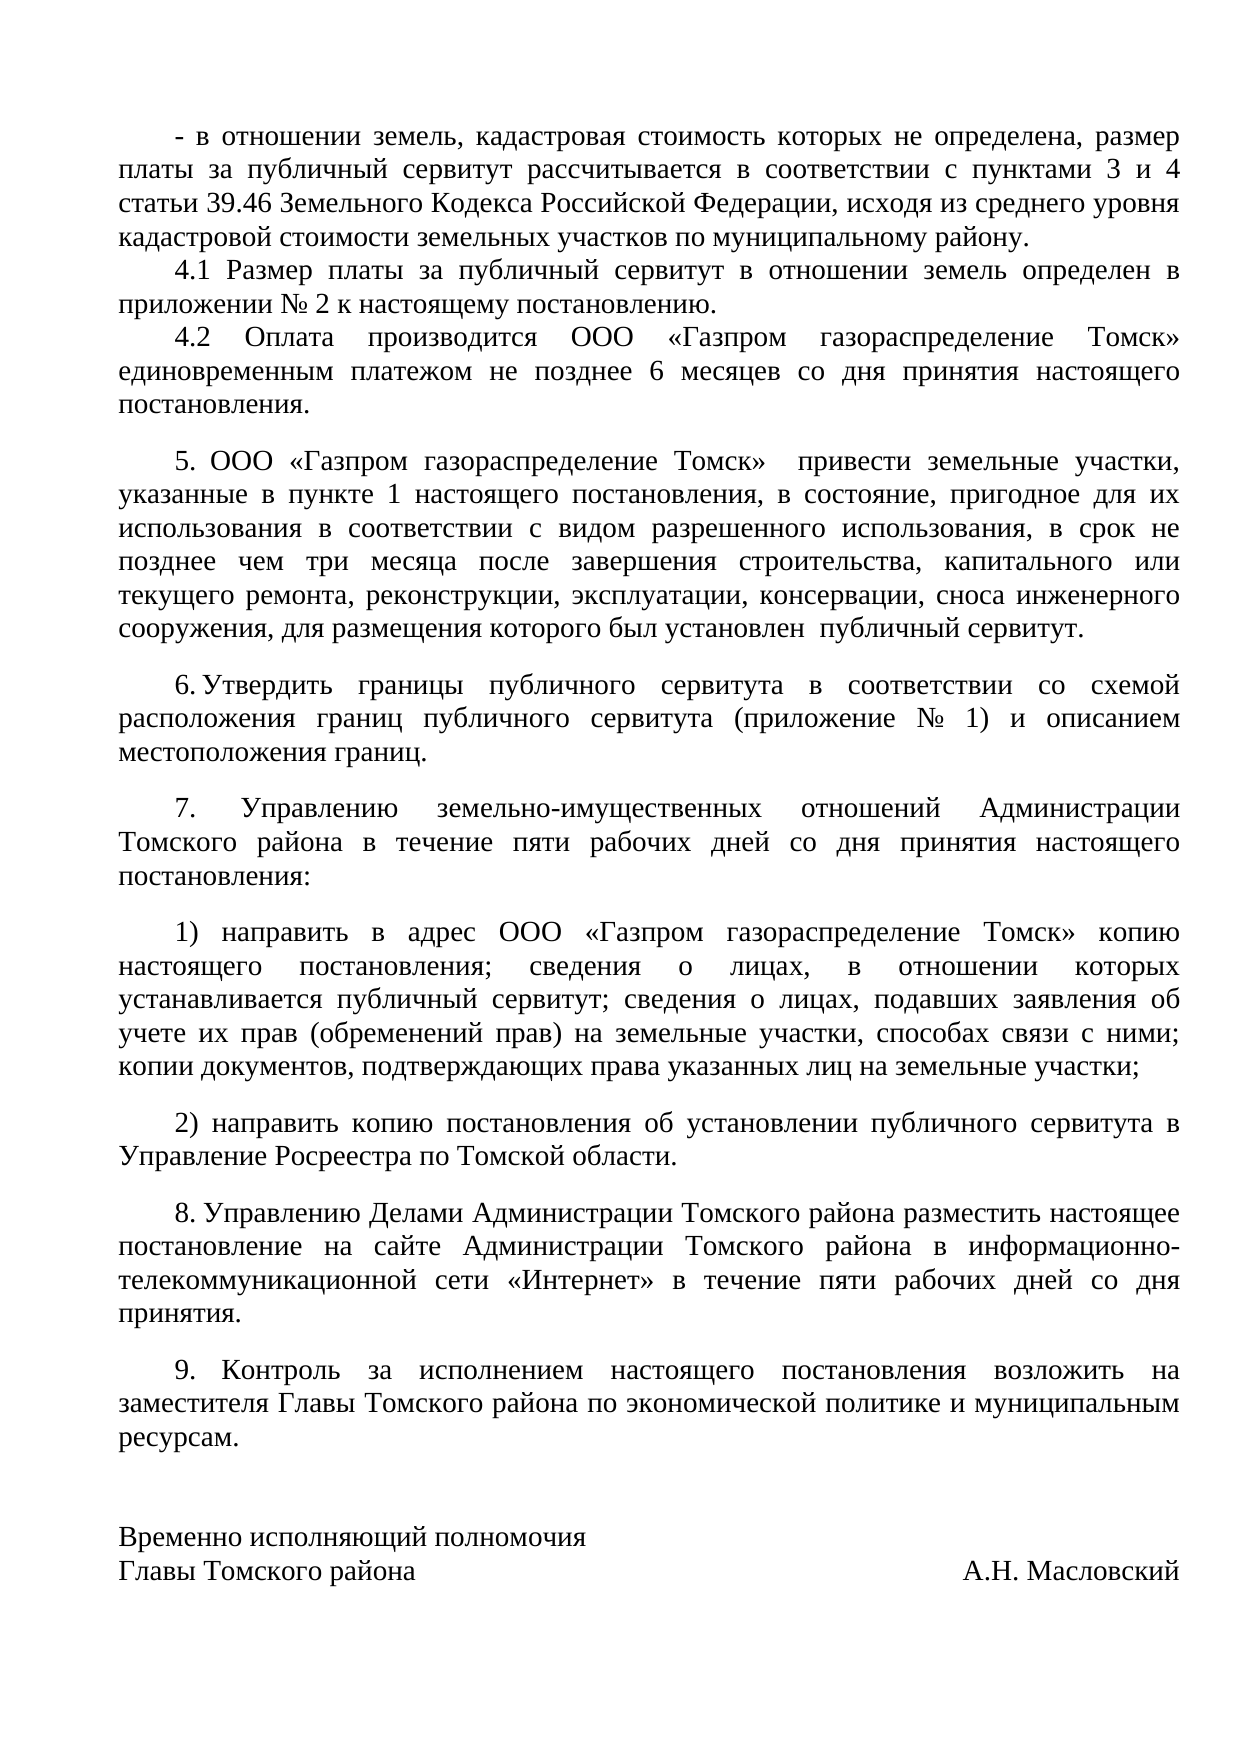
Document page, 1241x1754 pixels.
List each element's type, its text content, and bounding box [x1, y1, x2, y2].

text 4.2 Оплата производится ООО «Газпром газораспределение Томск» единовременным платежом не позднее 6 месяцев со дня принятия настоящего постановления. [118, 319, 1181, 420]
text 2) направить копию постановления об установлении публичного сервитута в Управление Росреестра по Томской области. [118, 1105, 1181, 1172]
text Главы Томского района А.Н. Масловский [118, 1553, 1181, 1587]
text 9. Контроль за исполнением настоящего постановления возложить на заместителя Главы Томского района по экономической политике и муниципальным ресурсам. [118, 1352, 1181, 1452]
text 7. Управлению земельно-имущественных отношений Администрации Томского района в течение пяти рабочих дней со дня принятия настоящего постановления: [118, 791, 1181, 891]
text 5. ООО «Газпром газораспределение Томск» привести земельные участки, указанные в пункте 1 настоящего постановления, в состояние, пригодное для их использования в соответствии с видом разрешенного использования, в срок не позднее чем три месяца после завершения строительства, капитального или текущего ремонта, реконструкции, эксплуатации, консервации, сноса инженерного сооружения, для размещения которого был установлен публичный сервитут. [118, 443, 1181, 644]
text 8. Управлению Делами Администрации Томского района разместить настоящее постановление на сайте Администрации Томского района в информационно-телекоммуникационной сети «Интернет» в течение пяти рабочих дней со дня принятия. [118, 1195, 1181, 1329]
text 4.1 Размер платы за публичный сервитут в отношении земель определен в приложении № 2 к настоящему постановлению. [118, 252, 1181, 319]
text 1) направить в адрес ООО «Газпром газораспределение Томск» копию настоящего постановления; сведения о лицах, в отношении которых устанавливается публичный сервитут; сведения о лицах, подавших заявления об учете их прав (обременений прав) на земельные участки, способах связи с ними; копии документов, подтверждающих права указанных лиц на земельные участки; [118, 914, 1181, 1082]
text 6. Утвердить границы публичного сервитута в соответствии со схемой расположения границ публичного сервитута (приложение № 1) и описанием местоположения границ. [118, 667, 1181, 768]
text Временно исполняющий полномочия [118, 1519, 1181, 1553]
text - в отношении земель, кадастровая стоимость которых не определена, размер платы за публичный сервитут рассчитывается в соответствии с пунктами 3 и 4 статьи 39.46 Земельного Кодекса Российской Федерации, исходя из среднего уровня кадастровой стоимости земельных участков по муниципальному району. [118, 118, 1181, 252]
